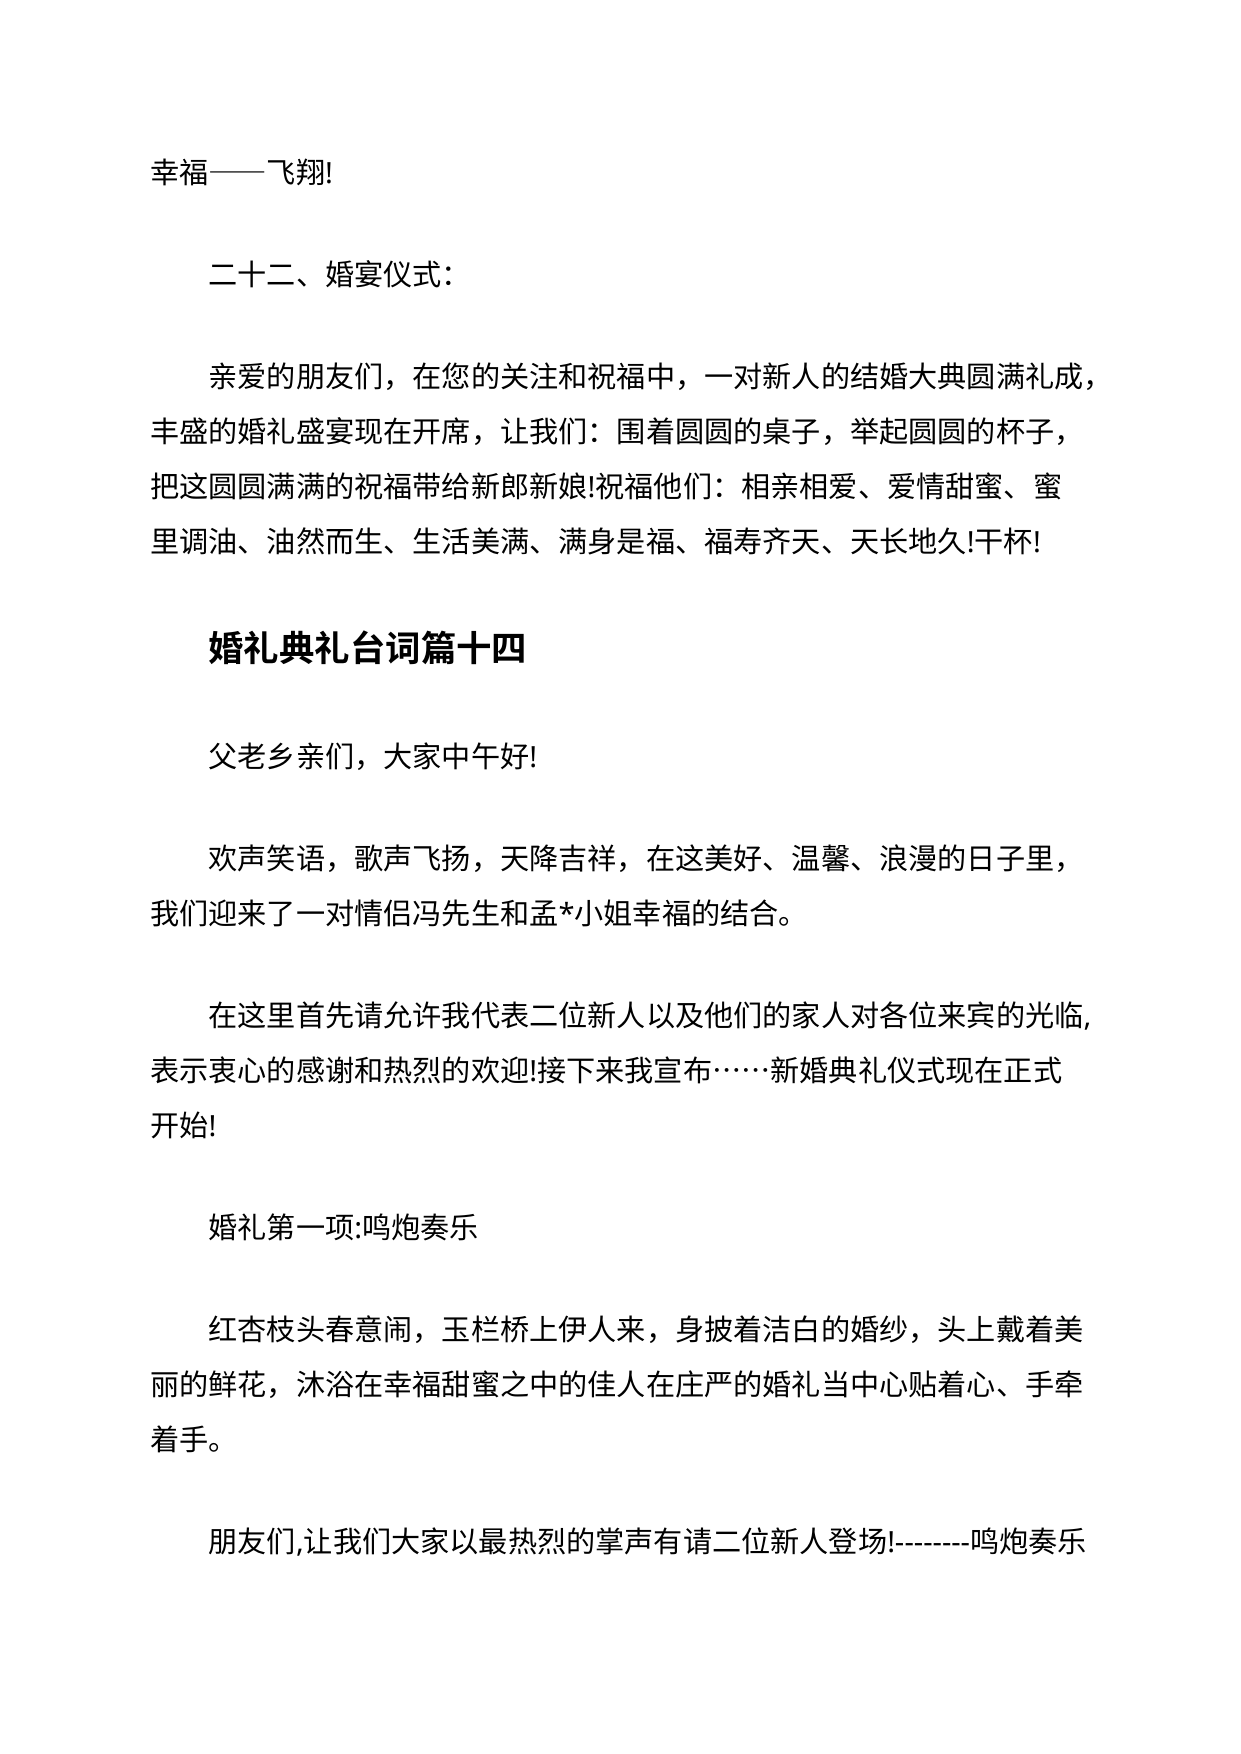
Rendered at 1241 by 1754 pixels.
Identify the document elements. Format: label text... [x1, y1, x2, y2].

text 父老乡亲们，大家中午好! [150, 734, 1090, 776]
text 红杏枝头春意闹，玉栏桥上伊人来，身披着洁白的婚纱，头上戴着美丽的鲜花，沐浴在幸福甜蜜之中的佳人在庄严的婚礼当中心贴着心、手牵着手。 [150, 1307, 1090, 1459]
text 婚礼典礼台词篇十四 [150, 621, 1090, 672]
text 亲爱的朋友们，在您的关注和祝福中，一对新人的结婚大典圆满礼成，丰盛的婚礼盛宴现在开席，让我们：围着圆圆的桌子，举起圆圆的杯子，把这圆圆满满的祝福带给新郎新娘!祝福他们：相亲相爱、爱情甜蜜、蜜里调油、油然而生、生活美满、满身是福、福寿齐天、天长地久!干杯! [150, 354, 1090, 561]
text 欢声笑语，歌声飞扬，天降吉祥，在这美好、温馨、浪漫的日子里，我们迎来了一对情侣冯先生和孟*小姐幸福的结合。 [150, 836, 1090, 933]
text 在这里首先请允许我代表二位新人以及他们的家人对各位来宾的光临,表示衷心的感谢和热烈的欢迎!接下来我宣布……新婚典礼仪式现在正式开始! [150, 993, 1090, 1145]
text 朋友们,让我们大家以最热烈的掌声有请二位新人登场!--------鸣炮奏乐 [150, 1518, 1090, 1561]
text 婚礼第一项:鸣炮奏乐 [150, 1205, 1090, 1247]
text 二十二、婚宴仪式： [150, 252, 1090, 294]
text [150, 150, 1090, 192]
